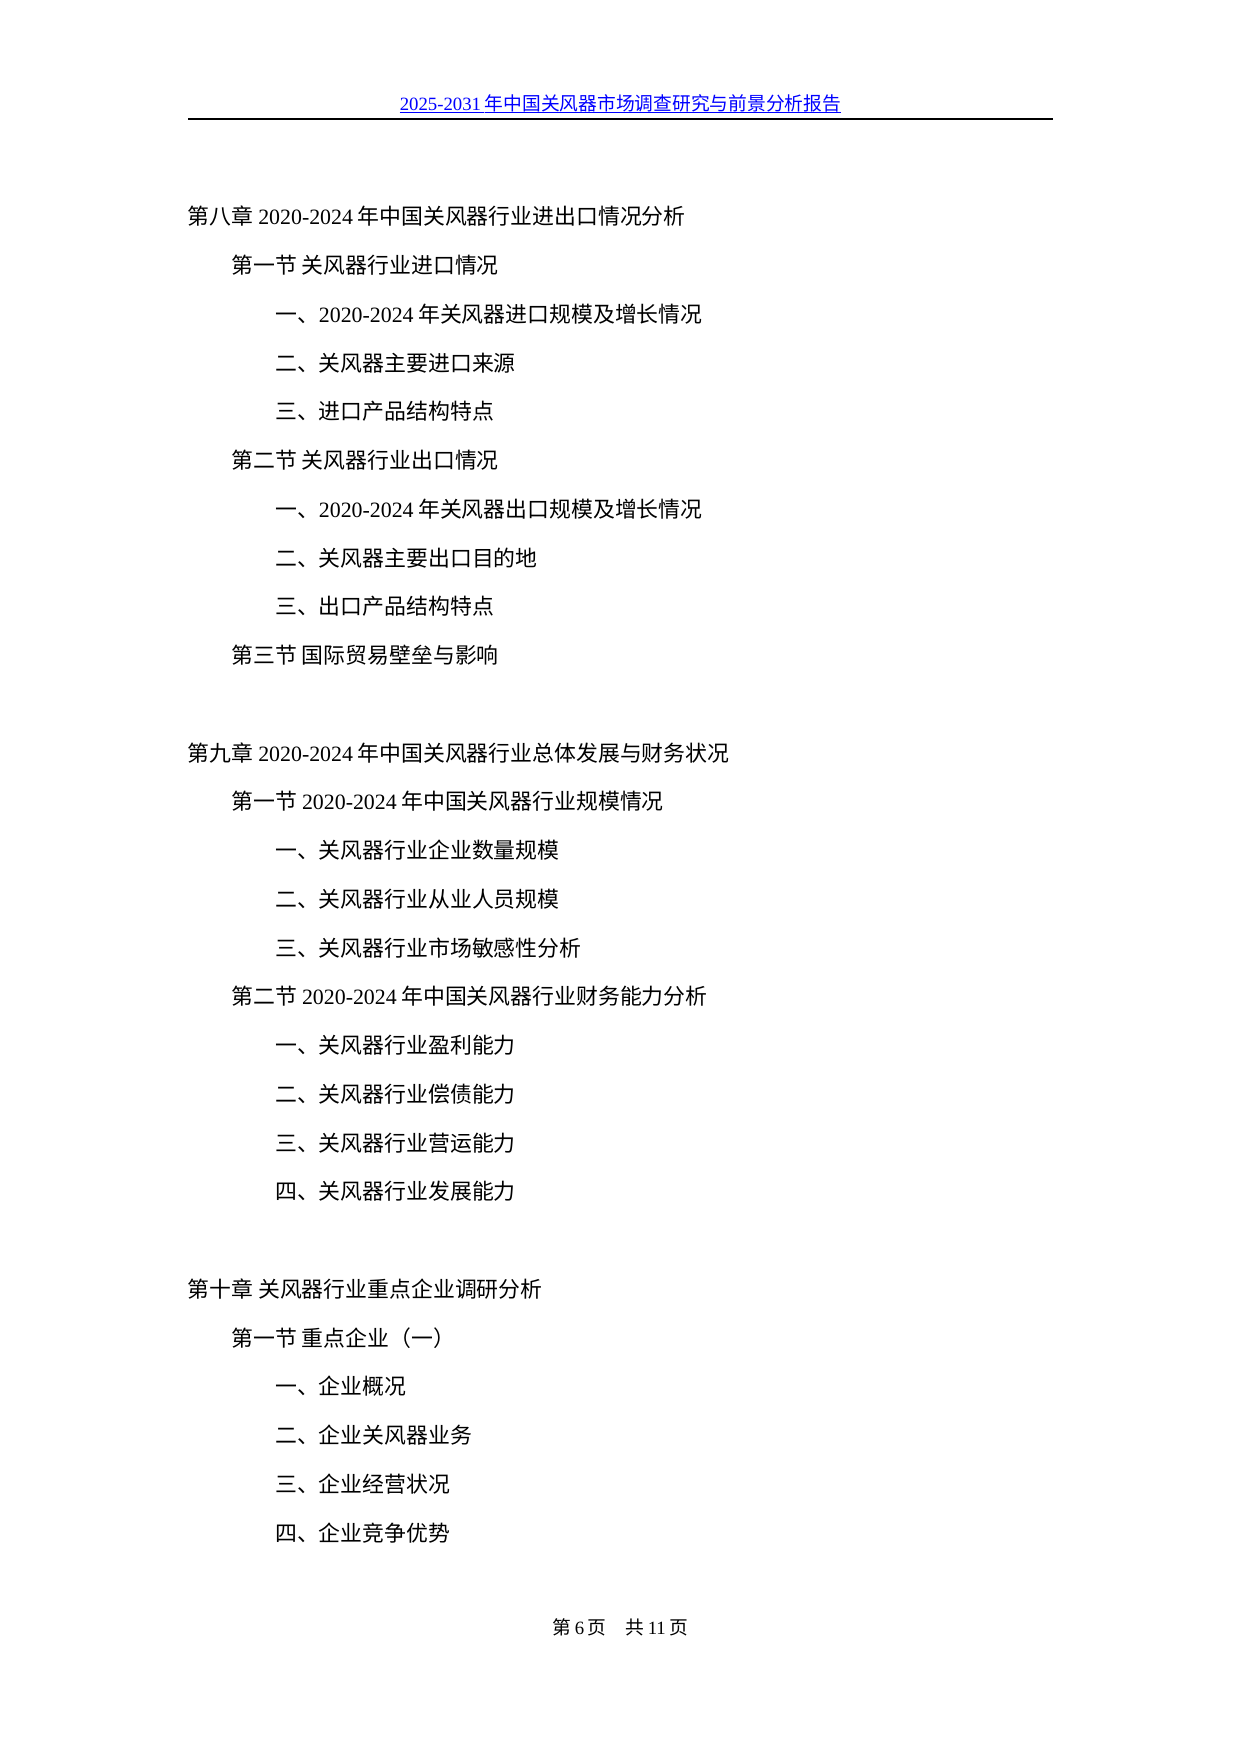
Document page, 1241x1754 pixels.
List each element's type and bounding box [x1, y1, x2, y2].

text [187, 150, 1053, 1548]
